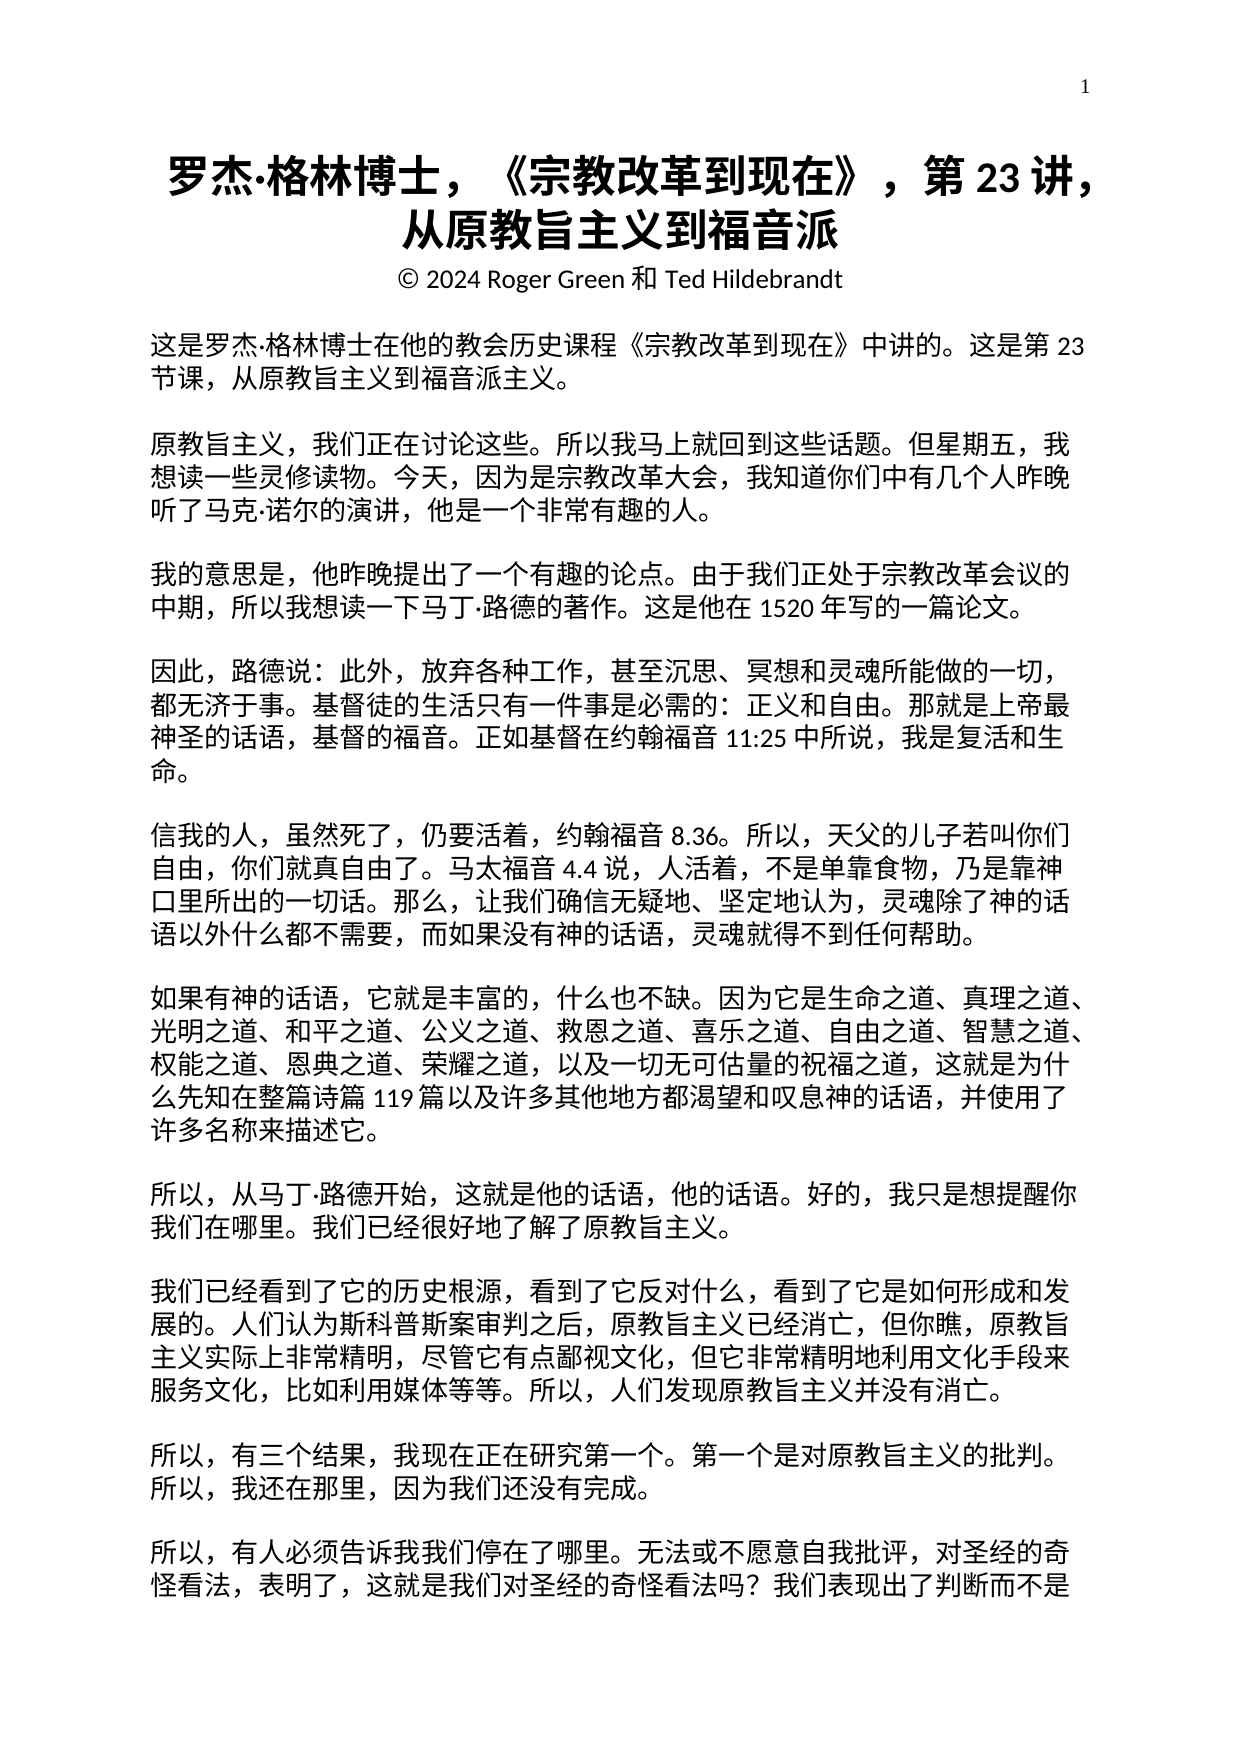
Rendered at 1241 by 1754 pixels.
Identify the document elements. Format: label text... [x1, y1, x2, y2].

text 如果有神的话语，它就是丰富的，什么也不缺。因为它是生命之道、真理之道、光明之道、和平之道、公义之道、救恩之道、喜乐之道、自由之道、智慧之道、权能之道、恩典之道、荣耀之道，以及一切无可估量的祝福之道，这就是为什么先知在整篇诗篇119篇以及许多其他地方都渴望和叹息神的话语，并使用了许多名称来描述它。 [150, 982, 1090, 1147]
text 我的意思是，他昨晚提出了一个有趣的论点。由于我们正处于宗教改革会议的中期，所以我想读一下马丁·路德的著作。这是他在 1520 年写的一篇论文。 [150, 558, 1090, 624]
text 罗杰·格林博士，《宗教改革到现在》，第 23 讲，从原教旨主义到福音派 © 2024 Roger Green 和 Ted Hildebrandt [150, 150, 1090, 296]
text 这是罗杰·格林博士在他的教会历史课程《宗教改革到现在》中讲的。这是第 23 节课，从原教旨主义到福音派主义。 原教旨主义，我们正在讨论这些。所以我马上就回到这些话题。但星期五，我想读一些灵修读物。今天，因为是宗教改革大会，我知道你们中有几个人昨晚听了马克·诺尔的演讲，他是一个非常有趣的人。 [150, 329, 1090, 527]
text 所以，有三个结果，我现在正在研究第一个。第一个是对原教旨主义的批判。所以，我还在那里，因为我们还没有完成。 [150, 1439, 1090, 1505]
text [150, 1536, 1090, 1602]
text 我们已经看到了它的历史根源，看到了它反对什么，看到了它是如何形成和发展的。人们认为斯科普斯案审判之后，原教旨主义已经消亡，但你瞧，原教旨主义实际上非常精明，尽管它有点鄙视文化，但它非常精明地利用文化手段来服务文化，比如利用媒体等等。所以，人们发现原教旨主义并没有消亡。 [150, 1276, 1090, 1408]
text 信我的人，虽然死了，仍要活着，约翰福音 8.36。所以，天父的儿子若叫你们自由，你们就真自由了。马太福音 4.4 说，人活着，不是单靠食物，乃是靠神口里所出的一切话。那么，让我们确信无疑地、坚定地认为，灵魂除了神的话语以外什么都不需要，而如果没有神的话语，灵魂就得不到任何帮助。 [150, 819, 1090, 951]
text 所以，从马丁·路德开始，这就是他的话语，他的话语。好的，我只是想提醒你我们在哪里。我们已经很好地了解了原教旨主义。 [150, 1178, 1090, 1244]
text 因此，路德说：此外，放弃各种工作，甚至沉思、冥想和灵魂所能做的一切，都无济于事。基督徒的生活只有一件事是必需的：正义和自由。那就是上帝最神圣的话语，基督的福音。正如基督在约翰福音 11:25 中所说，我是复活和生命。 [150, 656, 1090, 788]
